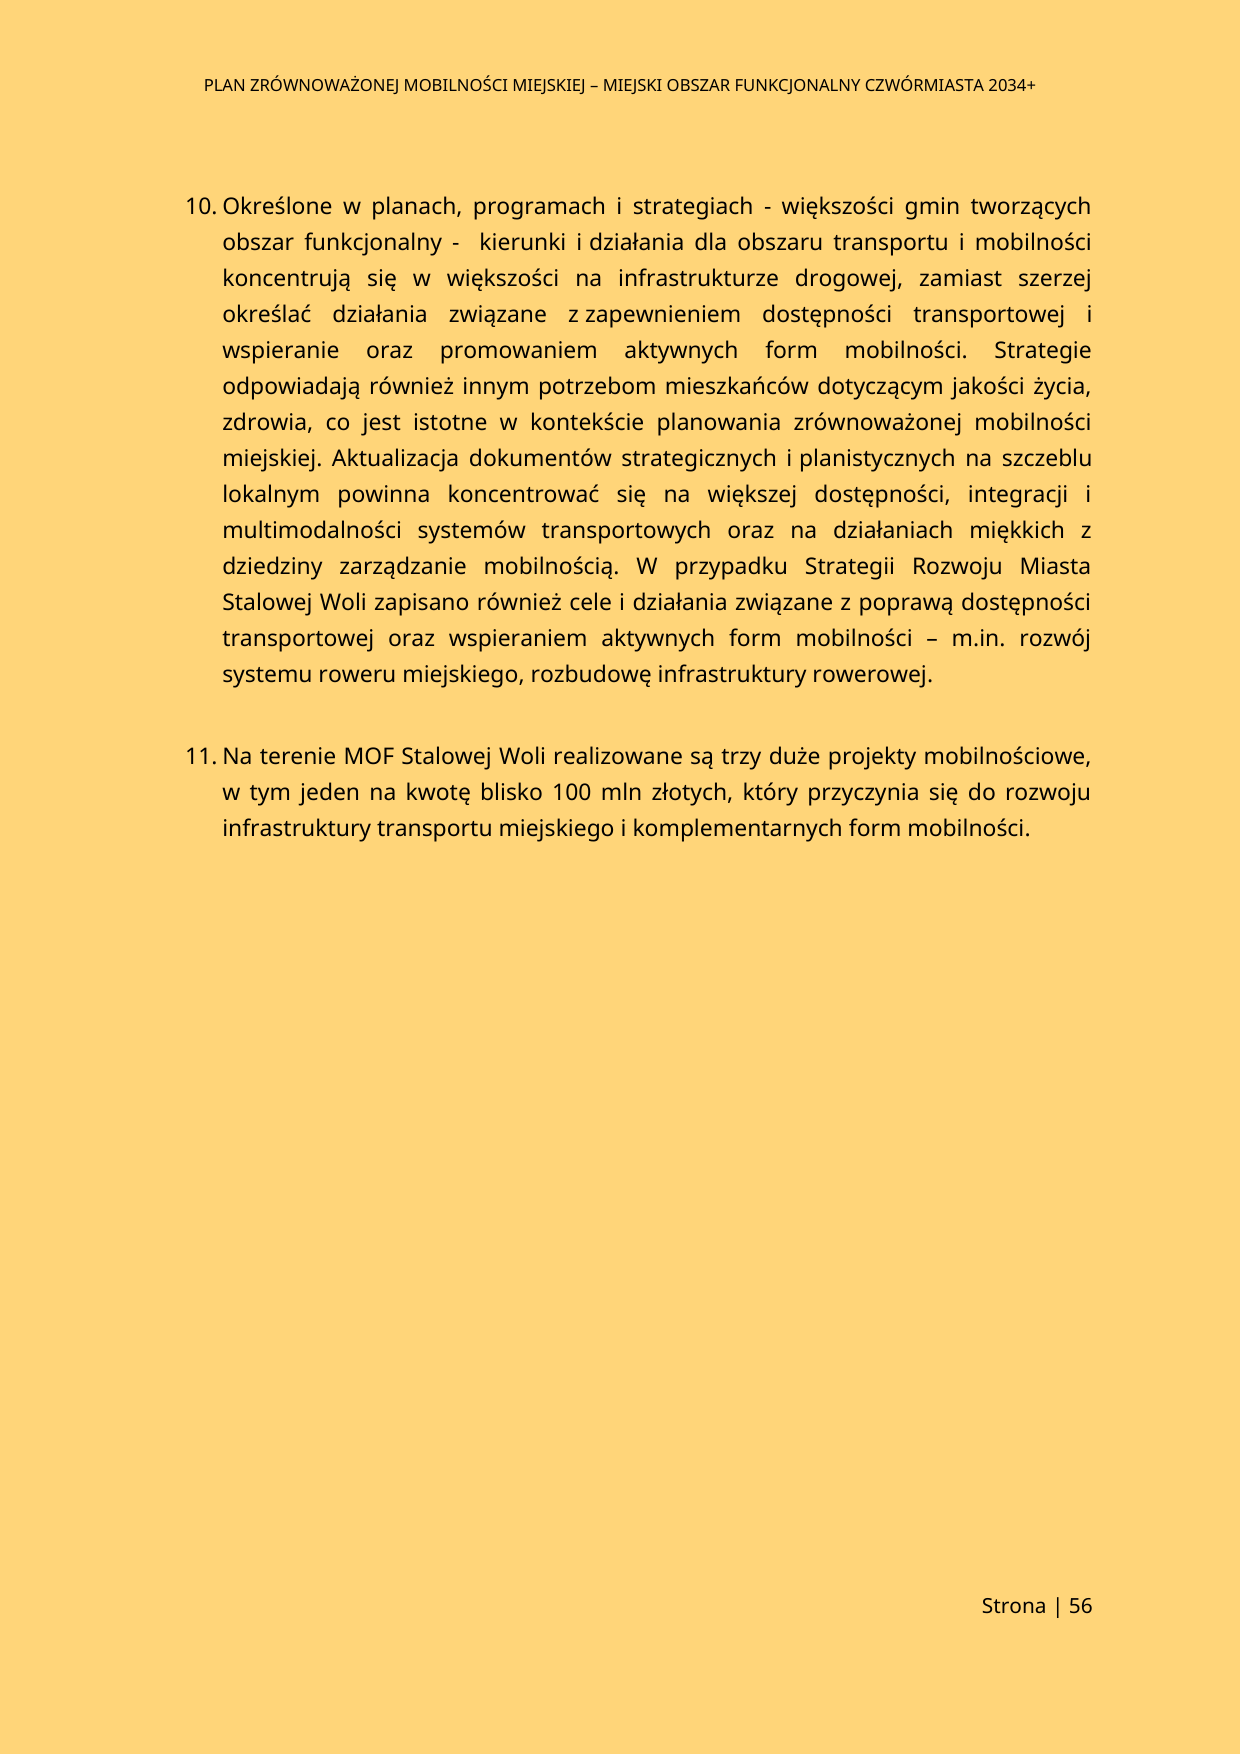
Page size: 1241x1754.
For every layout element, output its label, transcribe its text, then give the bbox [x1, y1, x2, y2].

list Określone w planach, programach i strategiach - większości gmin tworzących obszar funkcjonalny - kierunki i działania dla obszaru transportu i mobilności koncentrują się w większości na infrastrukturze drogowej, zamiast szerzej określać działania związane z zapewnieniem dostępności transportowej i wspieranie oraz promowaniem aktywnych form mobilności. Strategie odpowiadają również innym potrzebom mieszkańców dotyczącym jakości życia, zdrowia, co jest istotne w kontekście planowania zrównoważonej mobilności miejskiej. Aktualizacja dokumentów strategicznych i planistycznych na szczeblu lokalnym powinna koncentrować się na większej dostępności, integracji i multimodalności systemów transportowych oraz na działaniach miękkich z dziedziny zarządzanie mobilnością. W przypadku Strategii Rozwoju Miasta Stalowej Woli zapisano również cele i działania związane z poprawą dostępności transportowej oraz wspieraniem aktywnych form mobilności – m.in. rozwój systemu roweru miejskiego, rozbudowę infrastruktury rowerowej. [185, 190, 1092, 689]
list Na terenie MOF Stalowej Woli realizowane są trzy duże projekty mobilnościowe, w tym jeden na kwotę blisko 100 mln złotych, który przyczynia się do rozwoju infrastruktury transportu miejskiego i komplementarnych form mobilności. [185, 740, 1092, 843]
